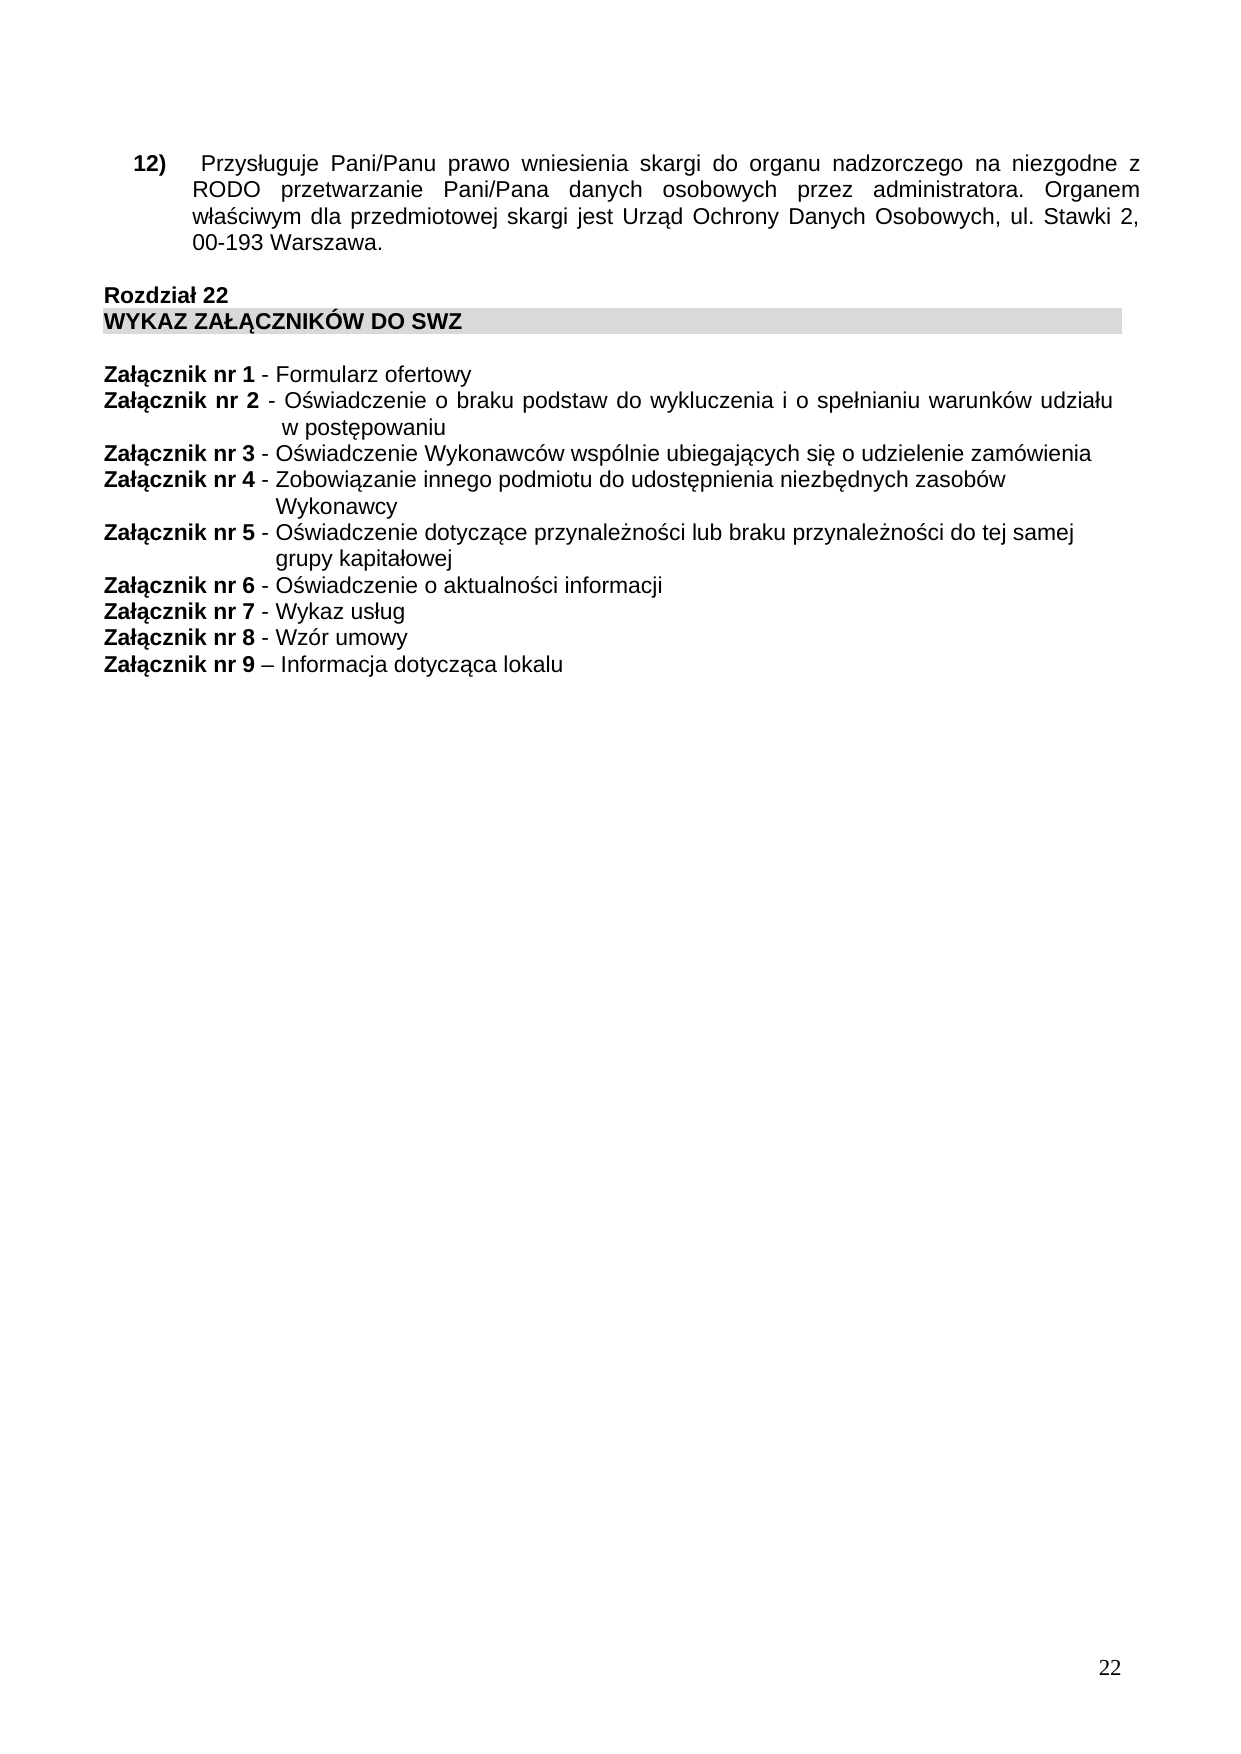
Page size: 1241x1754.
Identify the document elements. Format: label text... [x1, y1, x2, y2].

text Załącznik nr 1 - Formularz ofertowy [103, 361, 846, 387]
text Załącznik nr 8 - Wzór umowy [103, 624, 1122, 651]
text Załącznik nr 2 - Oświadczenie o braku podstaw do wykluczenia i o spełnianiu warunków udziału w postępowaniu [103, 387, 1122, 440]
text Załącznik nr 6 - Oświadczenie o aktualności informacji [103, 572, 1122, 598]
text 12) Przysługuje Pani/Panu prawo wniesienia skargi do organu nadzorczego na niezgodne z RODO przetwarzanie Pani/Pana danych osobowych przez administratora. Organem właściwym dla przedmiotowej skargi jest Urząd Ochrony Danych Osobowych, ul. Stawki 2, 00-193 Warszawa. [133, 150, 1141, 255]
text Załącznik nr 3 - Oświadczenie Wykonawców wspólnie ubiegających się o udzielenie zamówienia [103, 440, 1122, 466]
text Załącznik nr 5 - Oświadczenie dotyczące przynależności lub braku przynależności do tej samej [103, 519, 1122, 545]
text Załącznik nr 4 - Zobowiązanie innego podmiotu do udostępnienia niezbędnych zasobów [103, 466, 1122, 493]
text WYKAZ ZAŁĄCZNIKÓW DO SWZ [103, 308, 1122, 334]
text Wykonawcy [103, 493, 1122, 519]
text grupy kapitałowej [103, 545, 1122, 572]
text Załącznik nr 9 – Informacja dotycząca lokalu [103, 651, 1122, 677]
text Załącznik nr 7 - Wykaz usług [103, 598, 1122, 624]
text Rozdział 22 [103, 282, 1122, 308]
